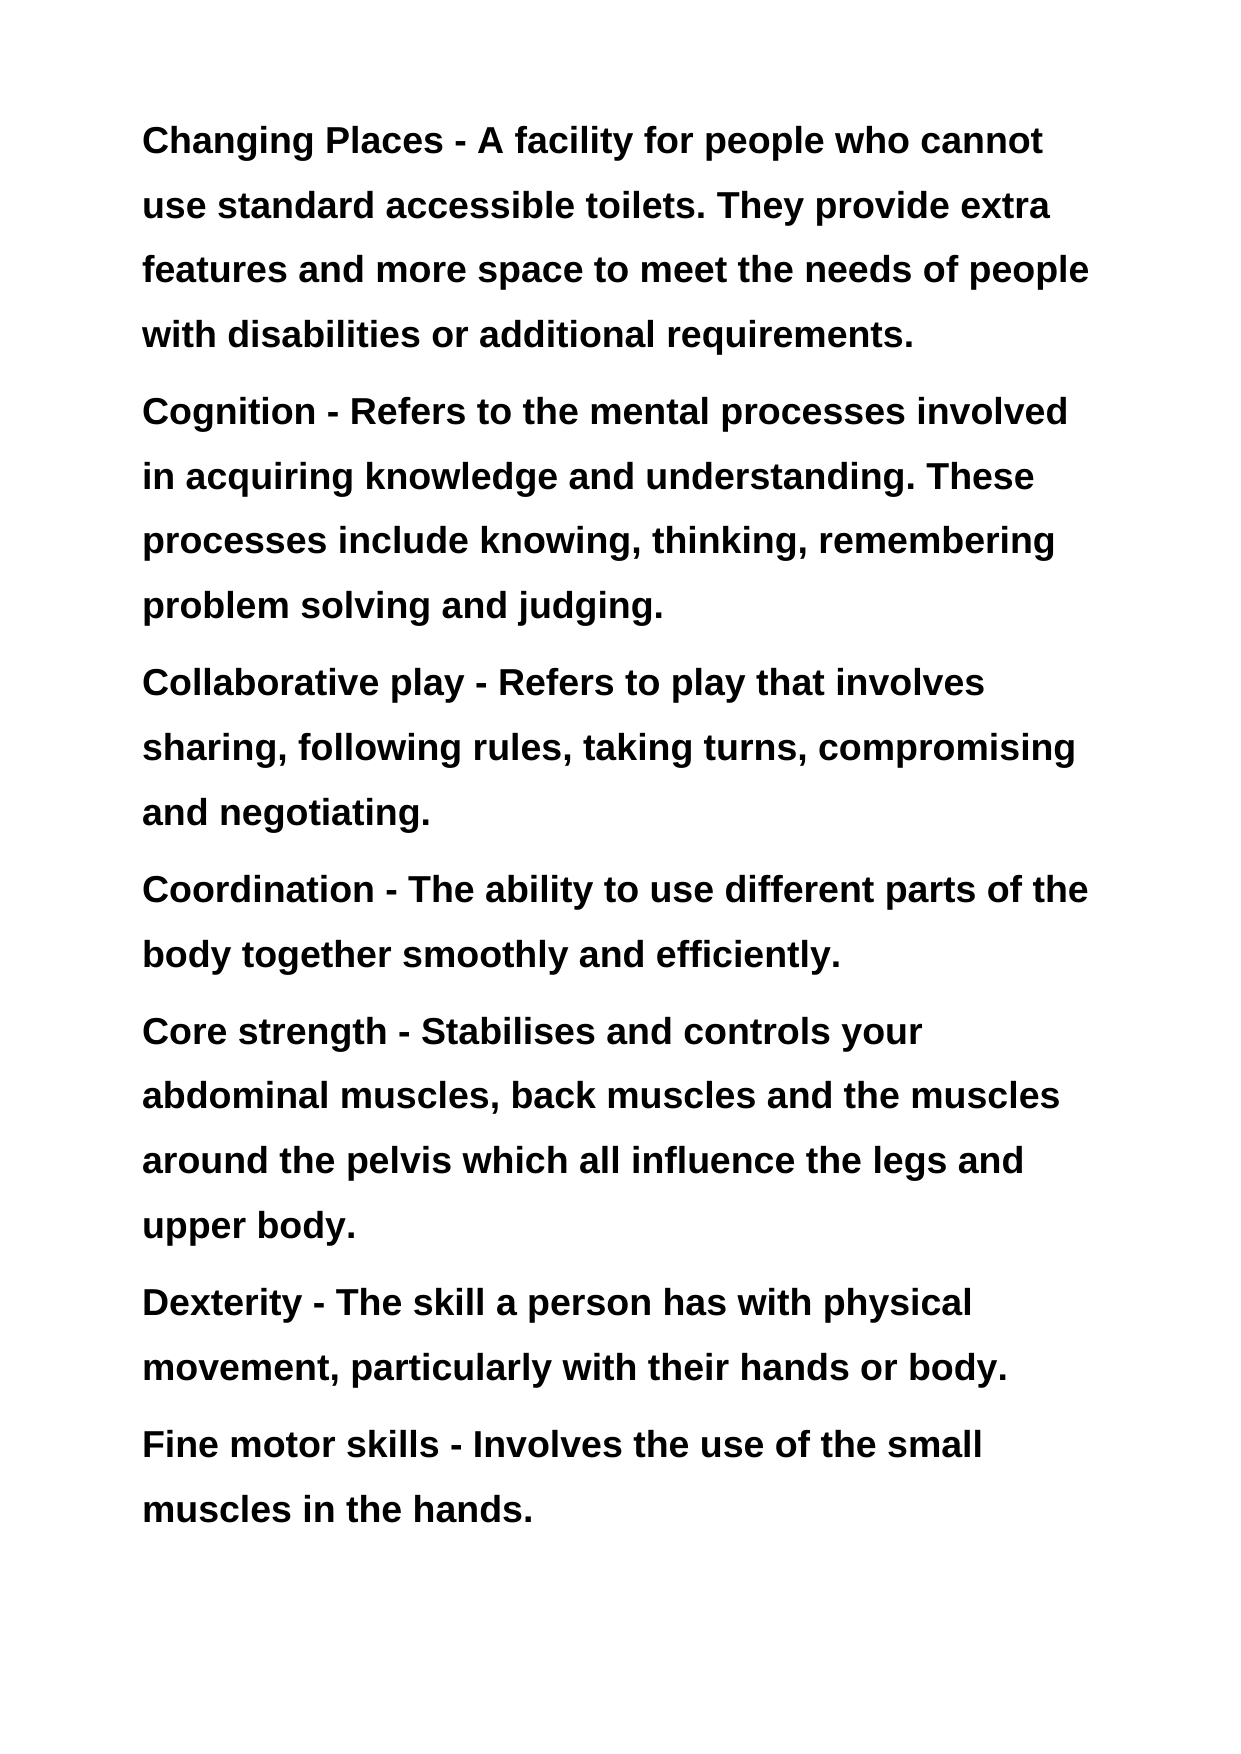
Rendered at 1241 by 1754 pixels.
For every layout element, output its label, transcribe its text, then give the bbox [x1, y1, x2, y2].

text Cognition - Refers to the mental processes involved in acquiring knowledge and understanding. These processes include knowing, thinking, remembering problem solving and judging. [142, 389, 1098, 627]
text Fine motor skills - Involves the use of the small muscles in the hands. [142, 1422, 1098, 1530]
text Collaborative play - Refers to play that involves sharing, following rules, taking turns, compromising and negotiating. [142, 661, 1098, 833]
text Coordination - The ability to use different parts of the body together smoothly and efficiently. [142, 867, 1098, 975]
text Dexterity - The skill a person has with physical movement, particularly with their hands or body. [142, 1280, 1098, 1388]
text Core strength - Stabilises and controls your abdominal muscles, back muscles and the muscles around the pelvis which all influence the legs and upper body. [142, 1009, 1098, 1246]
text Changing Places - A facility for people who cannot use standard accessible toilets. They provide extra features and more space to meet the needs of people with disabilities or additional requirements. [142, 118, 1098, 355]
